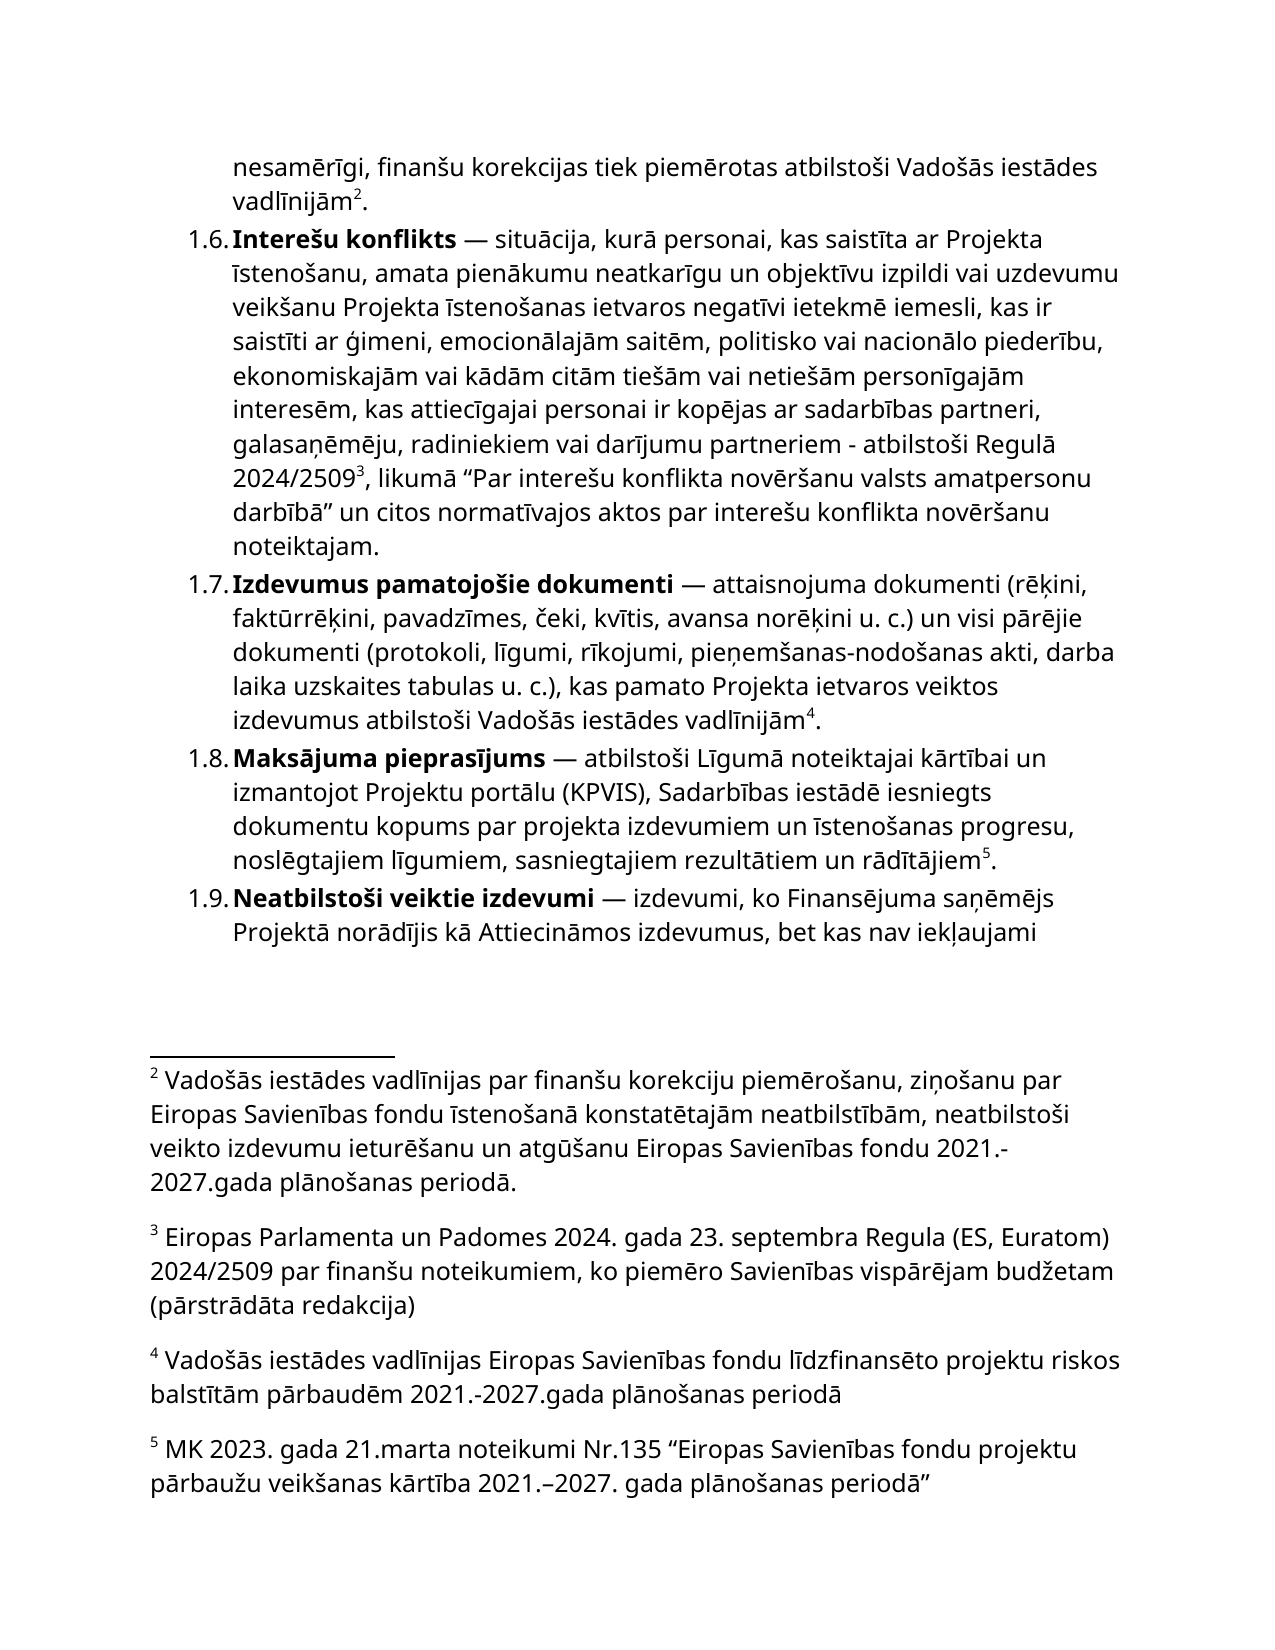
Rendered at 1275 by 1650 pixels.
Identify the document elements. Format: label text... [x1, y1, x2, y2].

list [187, 150, 1125, 218]
list Maksājuma pieprasījums — atbilstoši Līgumā noteiktajai kārtībai un izmantojot Projektu portālu (KPVIS), Sadarbības iestādē iesniegts dokumentu kopums par projekta izdevumiem un īstenošanas progresu, noslēgtajiem līgumiem, sasniegtajiem rezultātiem un rādītājiem. [187, 740, 1125, 877]
list Interešu konflikts — situācija, kurā personai, kas saistīta ar Projekta īstenošanu, amata pienākumu neatkarīgu un objektīvu izpildi vai uzdevumu veikšanu Projekta īstenošanas ietvaros negatīvi ietekmē iemesli, kas ir saistīti ar ģimeni, emocionālajām saitēm, politisko vai nacionālo piederību, ekonomiskajām vai kādām citām tiešām vai netiešām personīgajām interesēm, kas attiecīgajai personai ir kopējas ar sadarbības partneri, galasaņēmēju, radiniekiem vai darījumu partneriem - atbilstoši Regulā 2024/2509, likumā “Par interešu konflikta novēršanu valsts amatpersonu darbībā” un citos normatīvajos aktos par interešu konflikta novēršanu noteiktajam. [187, 222, 1125, 562]
list Izdevumus pamatojošie dokumenti — attaisnojuma dokumenti (rēķini, faktūrrēķini, pavadzīmes, čeki, kvītis, avansa norēķini u. c.) un visi pārējie dokumenti (protokoli, līgumi, rīkojumi, pieņemšanas-nodošanas akti, darba laika uzskaites tabulas u. c.), kas pamato Projekta ietvaros veiktos izdevumus atbilstoši Vadošās iestādes vadlīnijām. [187, 566, 1125, 737]
list Neatbilstoši veiktie izdevumi — izdevumi, ko Finansējuma saņēmējs Projektā norādījis kā Attiecināmos izdevumus, bet kas nav iekļaujami Atbalsta summā, pamatojoties uz Sadarbības iestādes pieņemto lēmumu, ar kuru konstatēta neatbilstība normatīvo aktu izpratnē. [187, 880, 1125, 948]
